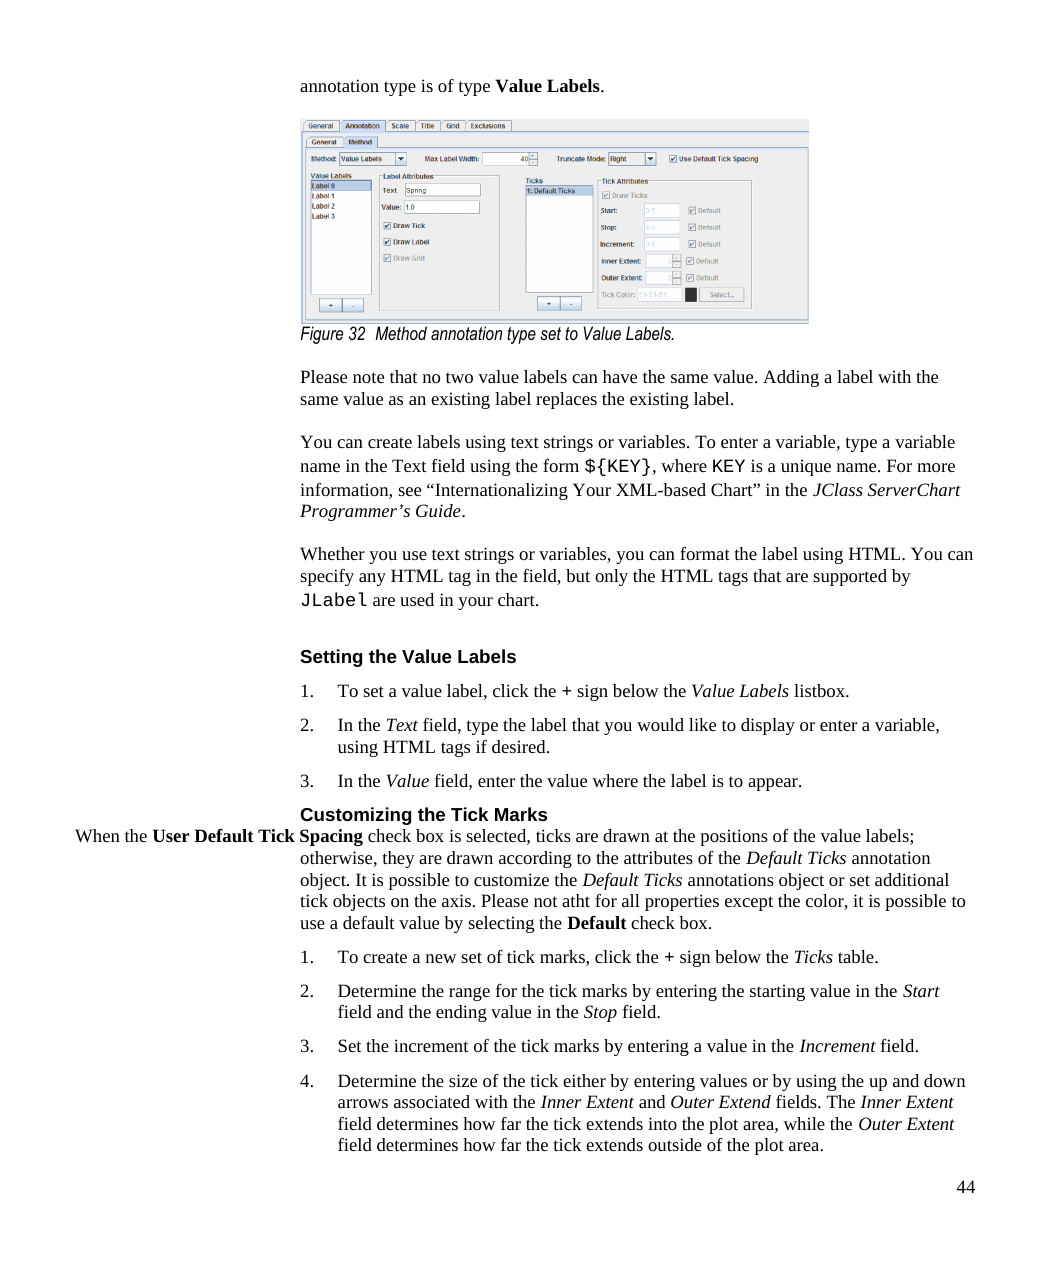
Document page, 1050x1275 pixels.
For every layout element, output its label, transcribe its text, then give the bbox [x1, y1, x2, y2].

list Set the increment of the tick marks by entering a value in the Increment field. [300, 1035, 975, 1057]
list To set a value label, click the + sign below the Value Labels listbox. [300, 680, 975, 702]
list In the Value field, enter the value where the label is to appear. [300, 770, 975, 791]
text Please note that no two value labels can have the same value. Adding a label with the same value as an existing label replaces the existing label. [300, 366, 975, 409]
text Figure 32 Method annotation type set to Value Labels. [300, 323, 975, 345]
text Whether you use text strings or variables, you can format the label using HTML. You can specify any HTML tag in the field, but only the HTML tags that are supported by JLabel are used in your chart. [300, 543, 975, 612]
list To create a new set of tick marks, click the + sign below the Ticks table. [300, 946, 975, 967]
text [300, 75, 975, 97]
subtitle Setting the Value Labels [300, 646, 975, 668]
list Determine the range for the tick marks by entering the starting value in the Start field and the ending value in the Stop field. [300, 980, 975, 1023]
picture [300, 118, 809, 324]
list In the Text field, type the label that you would like to display or enter a variable, using HTML tags if desired. [300, 714, 975, 757]
text When the User Default Tick Spacing check box is selected, ticks are drawn at the positions of the value labels; otherwise, they are drawn according to the attributes of the Default Ticks annotation object. It is possible to customize the Default Ticks annotations object or set additional tick objects on the axis. Please not atht for all properties except the color, it is possible to use a default value by selecting the Default check box. [75, 825, 975, 933]
list Determine the size of the tick either by entering values or by using the up and down arrows associated with the Inner Extent and Outer Extend fields. The Inner Extent field determines how far the tick extends into the plot area, while the Outer Extent field determines how far the tick extends outside of the plot area. [300, 1069, 975, 1156]
subtitle Customizing the Tick Marks [300, 804, 975, 825]
text You can create labels using text strings or variables. To enter a variable, type a variable name in the Text field using the form ${KEY}, where KEY is a unique name. For more information, see “Internationalizing Your XML-based Chart” in the JClass ServerChart Programmer’s Guide. [300, 431, 975, 522]
